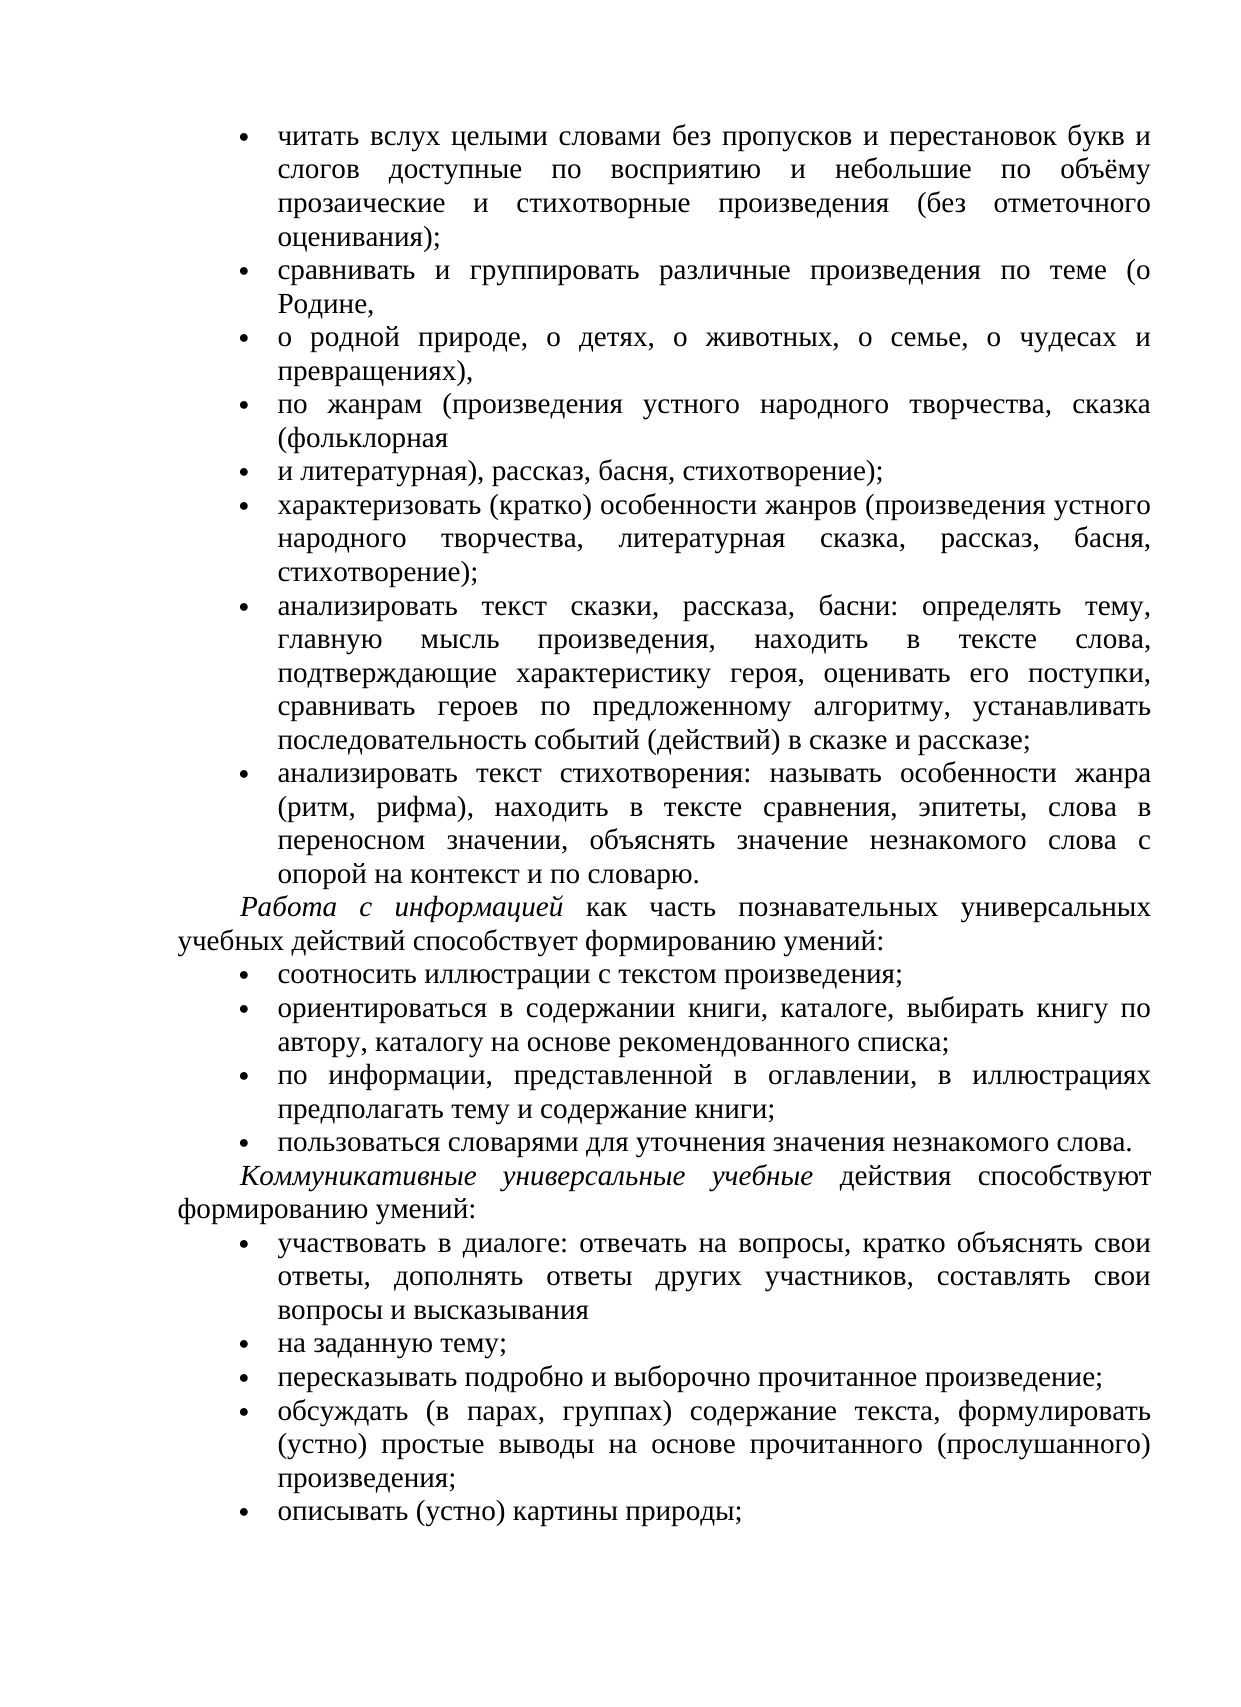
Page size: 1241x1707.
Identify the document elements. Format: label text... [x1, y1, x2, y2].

list описывать (устно) картины природы; [240, 1493, 1152, 1527]
list пересказывать подробно и выборочно прочитанное произведение; [240, 1359, 1152, 1393]
text Коммуникативные универсальные учебные действия способствуют формированию умений: [177, 1158, 1152, 1225]
list сравнивать и группировать различные произведения по теме (о Родине, [240, 252, 1152, 319]
list и литературная), рассказ, басня, стихотворение); [240, 453, 1152, 487]
list о родной природе, о детях, о животных, о семье, о чудесах и превращениях), [240, 319, 1152, 386]
list анализировать текст стихотворения: называть особенности жанра (ритм, рифма), находить в тексте сравнения, эпитеты, слова в переносном значении, объяснять значение незнакомого слова с опорой на контекст и по словарю. [240, 755, 1152, 889]
list по информации, представленной в оглавлении, в иллюстрациях предполагать тему и содержание книги; [240, 1057, 1152, 1124]
list обсуждать (в парах, группах) содержание текста, формулировать (устно) простые выводы на основе прочитанного (прослушанного) произведения; [240, 1393, 1152, 1493]
list соотносить иллюстрации с текстом произведения; [240, 957, 1152, 990]
list читать вслух целыми словами без пропусков и перестановок букв и слогов доступные по восприятию и небольшие по объёму прозаические и стихотворные произведения (без отметочного оценивания); [240, 118, 1152, 252]
list пользоваться словарями для уточнения значения незнакомого слова. [240, 1124, 1152, 1158]
list характеризовать (кратко) особенности жанров (произведения устного народного творчества, литературная сказка, рассказ, басня, стихотворение); [240, 487, 1152, 588]
text Работа с информацией как часть познавательных универсальных учебных действий способствует формированию умений: [177, 889, 1152, 957]
list по жанрам (произведения устного народного творчества, сказка (фольклорная [240, 386, 1152, 453]
list участвовать в диалоге: отвечать на вопросы, кратко объяснять свои ответы, дополнять ответы других участников, составлять свои вопросы и высказывания [240, 1225, 1152, 1326]
list анализировать текст сказки, рассказа, басни: определять тему, главную мысль произведения, находить в тексте слова, подтверждающие характеристику героя, оценивать его поступки, сравнивать героев по предложенному алгоритму, устанавливать последовательность событий (действий) в сказке и рассказе; [240, 588, 1152, 755]
list ориентироваться в содержании книги, каталоге, выбирать книгу по автору, каталогу на основе рекомендованного списка; [240, 990, 1152, 1057]
list на заданную тему; [240, 1326, 1152, 1359]
